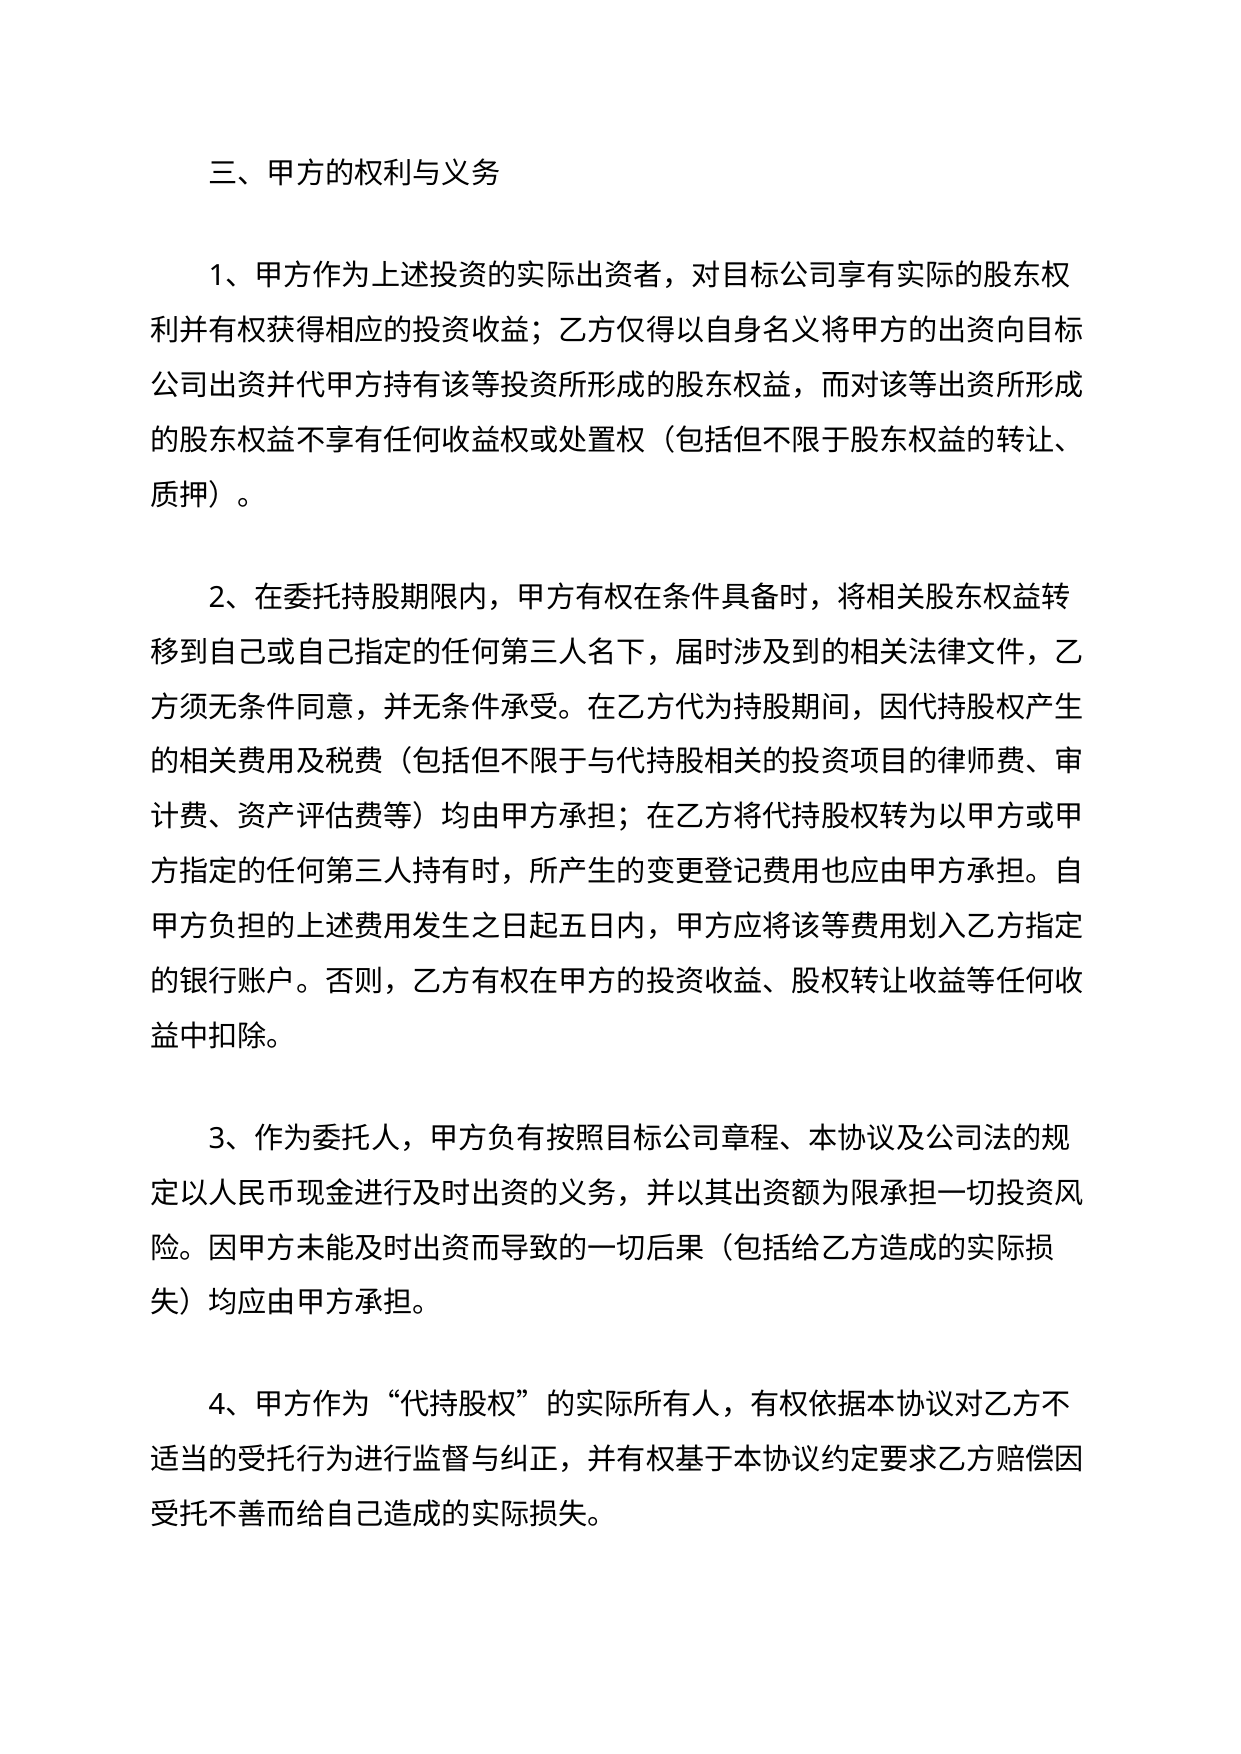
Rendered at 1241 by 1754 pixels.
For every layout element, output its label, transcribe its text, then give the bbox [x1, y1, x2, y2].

text 1、甲方作为上述投资的实际出资者，对目标公司享有实际的股东权利并有权获得相应的投资收益；乙方仅得以自身名义将甲方的出资向目标公司出资并代甲方持有该等投资所形成的股东权益，而对该等出资所形成的股东权益不享有任何收益权或处置权（包括但不限于股东权益的转让、质押）。 [150, 252, 1090, 514]
text 4、甲方作为“代持股权”的实际所有人，有权依据本协议对乙方不适当的受托行为进行监督与纠正，并有权基于本协议约定要求乙方赔偿因受托不善而给自己造成的实际损失。 [150, 1381, 1090, 1533]
text 2、在委托持股期限内，甲方有权在条件具备时，将相关股东权益转移到自己或自己指定的任何第三人名下，届时涉及到的相关法律文件，乙方须无条件同意，并无条件承受。在乙方代为持股期间，因代持股权产生的相关费用及税费（包括但不限于与代持股相关的投资项目的律师费、审计费、资产评估费等）均由甲方承担；在乙方将代持股权转为以甲方或甲方指定的任何第三人持有时，所产生的变更登记费用也应由甲方承担。自甲方负担的上述费用发生之日起五日内，甲方应将该等费用划入乙方指定的银行账户。否则，乙方有权在甲方的投资收益、股权转让收益等任何收益中扣除。 [150, 573, 1090, 1055]
text 三、甲方的权利与义务 [150, 150, 1090, 192]
text 3、作为委托人，甲方负有按照目标公司章程、本协议及公司法的规定以人民币现金进行及时出资的义务，并以其出资额为限承担一切投资风险。因甲方未能及时出资而导致的一切后果（包括给乙方造成的实际损失）均应由甲方承担。 [150, 1114, 1090, 1321]
